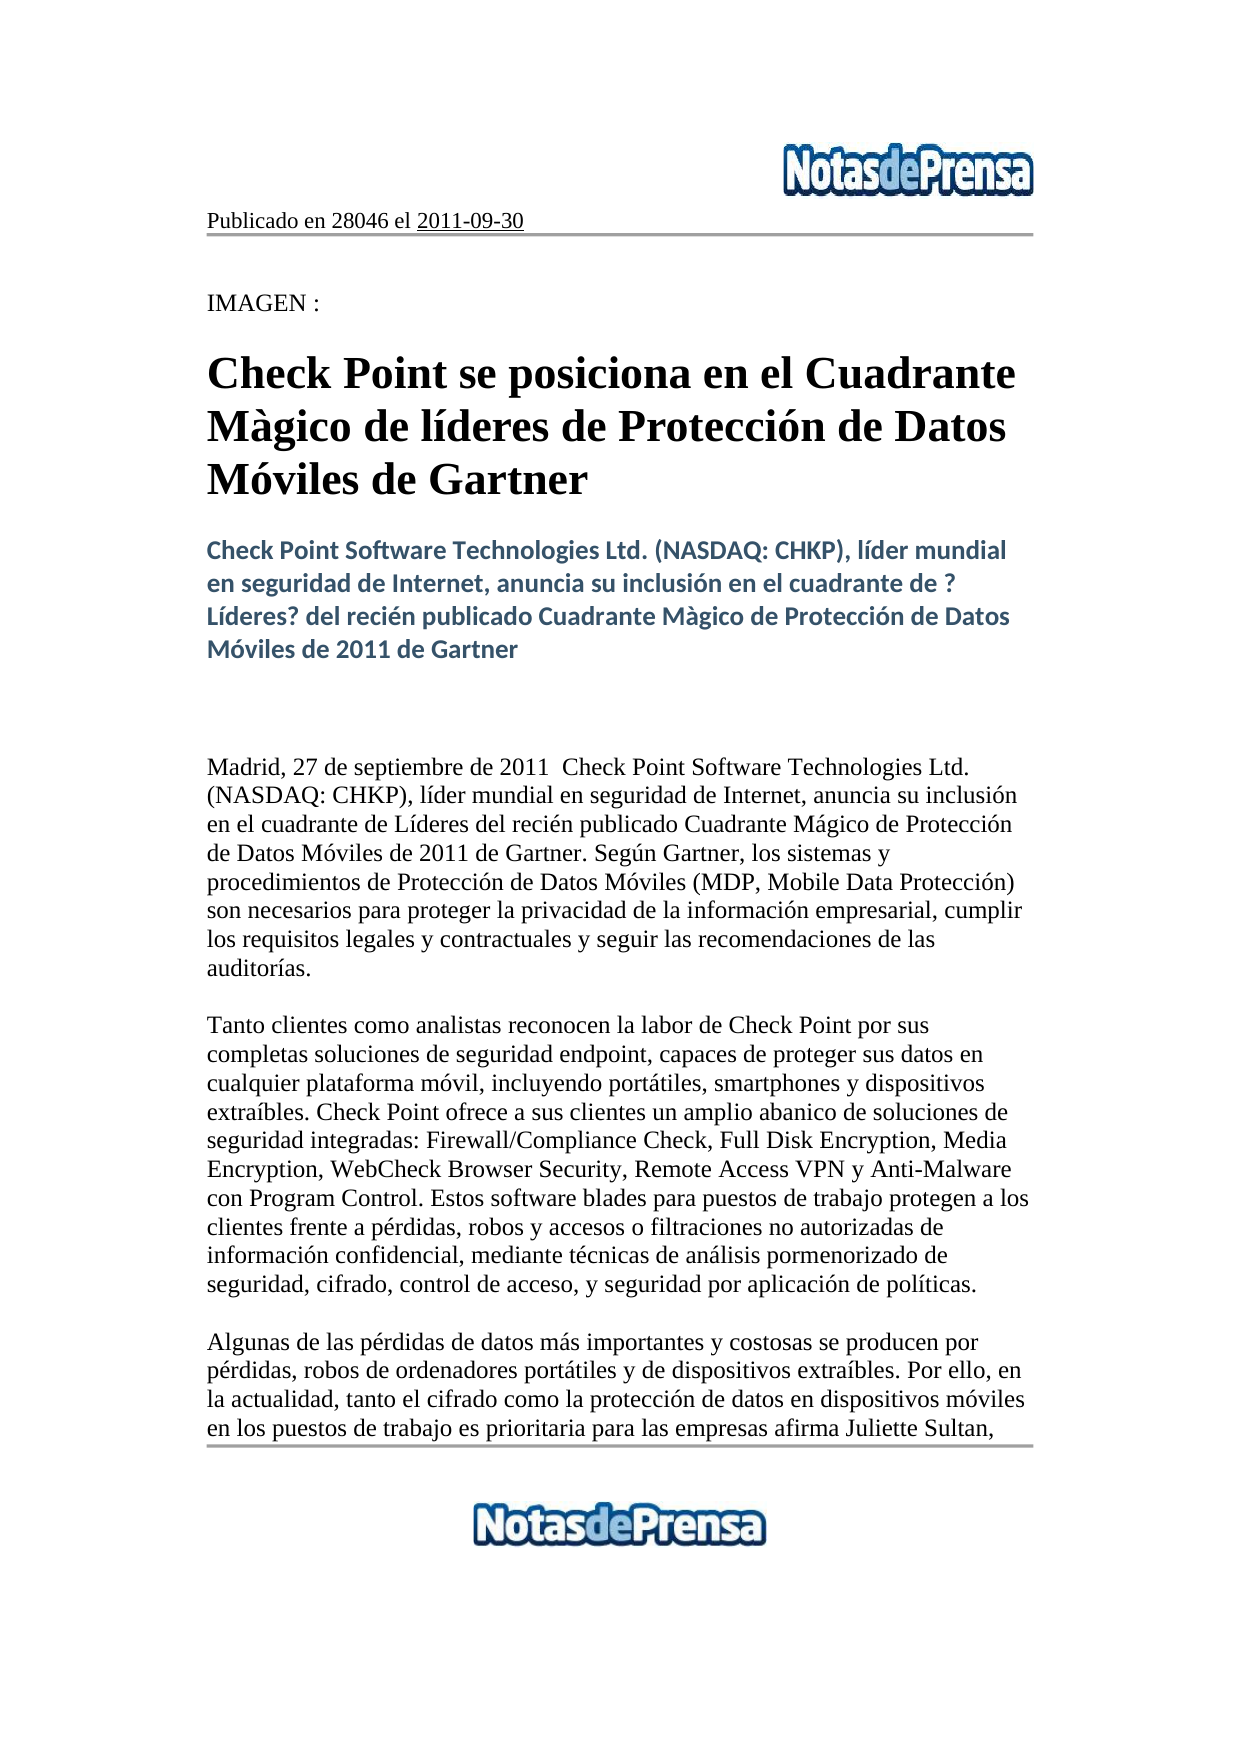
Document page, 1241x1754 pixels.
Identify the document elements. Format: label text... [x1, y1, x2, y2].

picture [783, 142, 1034, 199]
picture [473, 1501, 767, 1548]
subtitle Check Point Software Technologies Ltd. (NASDAQ: CHKP), líder mundial en seguridad de Internet, anuncia su inclusión en el cuadrante de ?Líderes? del recién publicado Cuadrante Màgico de Protección de Datos Móviles de 2011 de Gartner [207, 533, 1033, 666]
text IMAGEN : [207, 288, 1033, 317]
subtitle Check Point se posiciona en el Cuadrante Màgico de líderes de Protección de Datos Móviles de Gartner [207, 346, 1033, 504]
